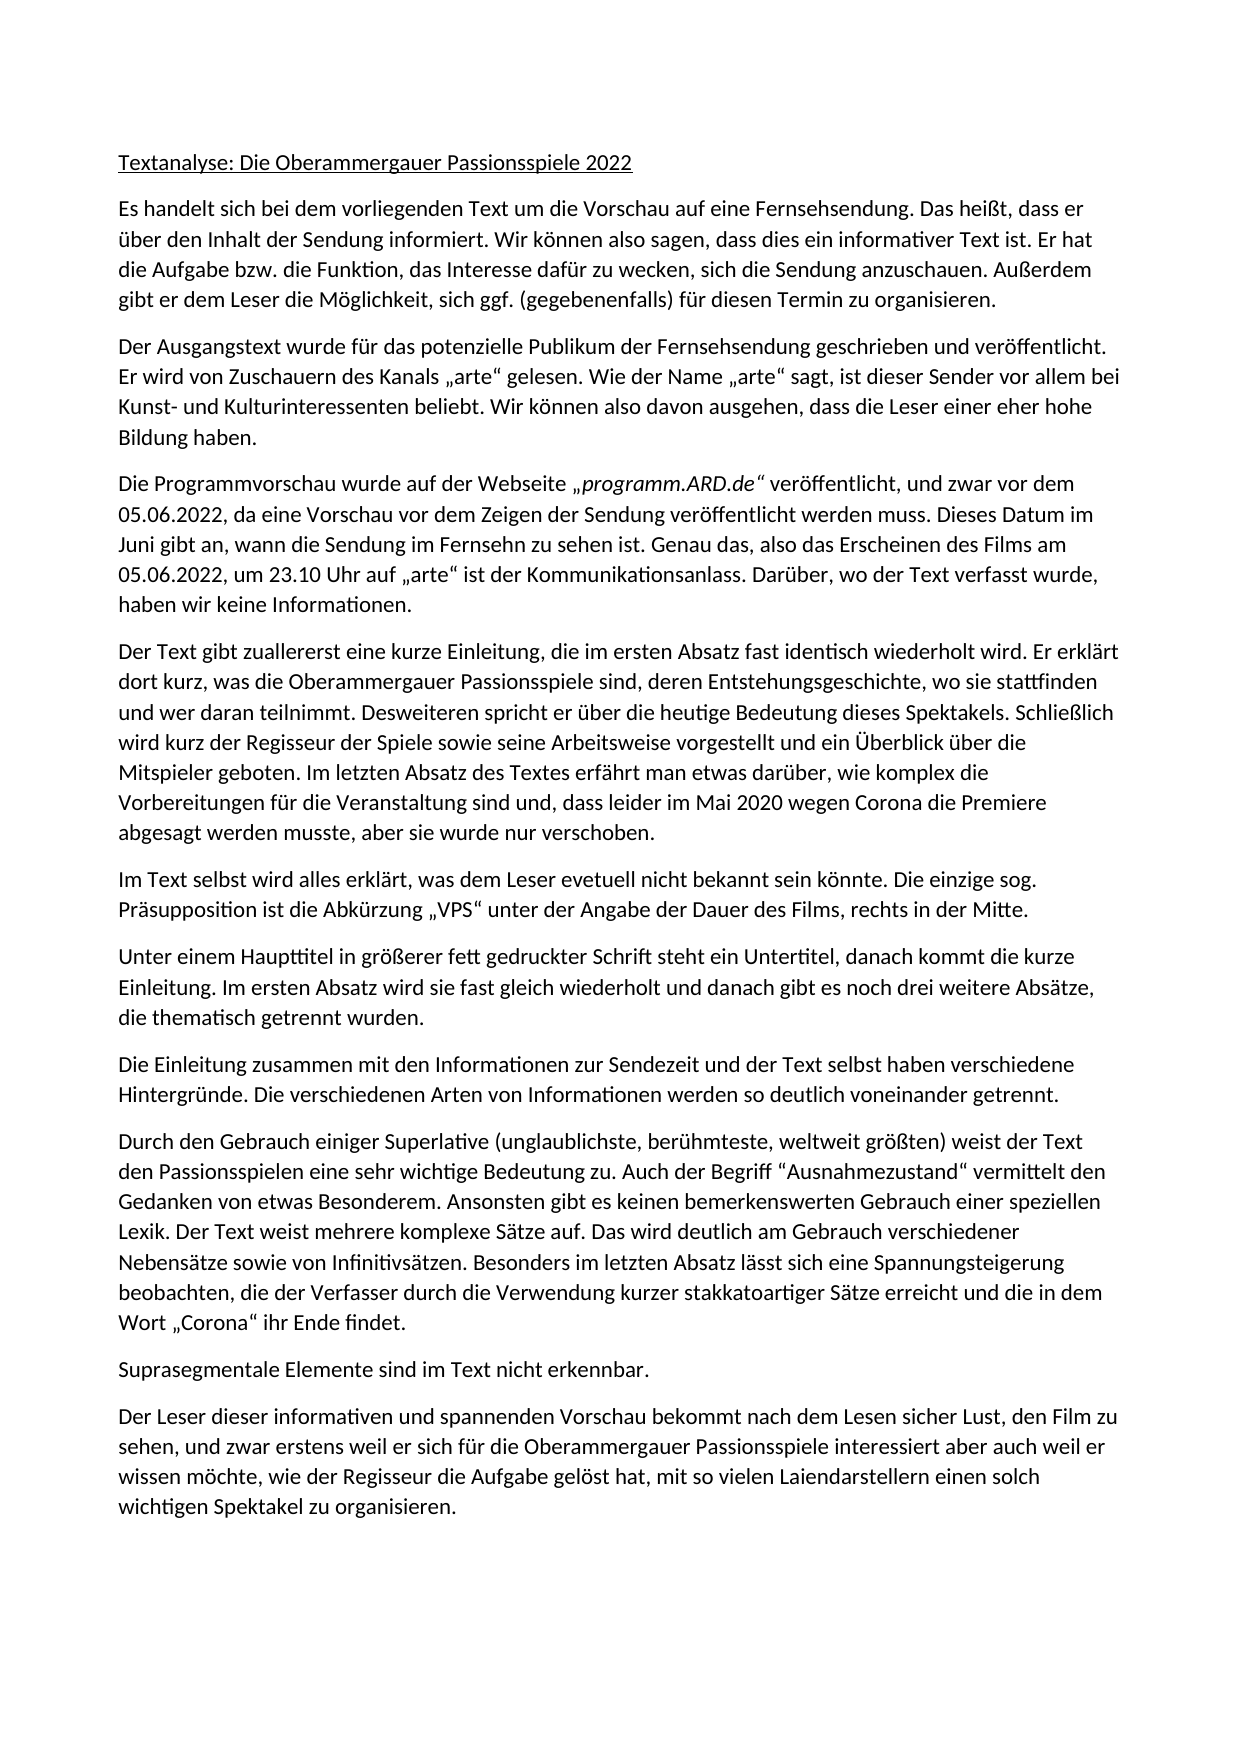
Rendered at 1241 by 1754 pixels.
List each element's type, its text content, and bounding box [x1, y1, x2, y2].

text Der Leser dieser informativen und spannenden Vorschau bekommt nach dem Lesen sicher Lust, den Film zu sehen, und zwar erstens weil er sich für die Oberammergauer Passionsspiele interessiert aber auch weil er wissen möchte, wie der Regisseur die Aufgabe gelöst hat, mit so vielen Laiendarstellern einen solch wichtigen Spektakel zu organisieren. [118, 1402, 1122, 1520]
text Suprasegmentale Elemente sind im Text nicht erkennbar. [118, 1355, 1122, 1383]
text Textanalyse: Die Oberammergauer Passionsspiele 2022 [118, 148, 1122, 176]
text Der Ausgangstext wurde für das potenzielle Publikum der Fernsehsendung geschrieben und veröffentlicht. Er wird von Zuschauern des Kanals „arte“ gelesen. Wie der Name „arte“ sagt, ist dieser Sender vor allem bei Kunst- und Kulturinteressenten beliebt. Wir können also davon ausgehen, dass die Leser einer eher hohe Bildung haben. [118, 332, 1122, 451]
text Der Text gibt zuallererst eine kurze Einleitung, die im ersten Absatz fast identisch wiederholt wird. Er erklärt dort kurz, was die Oberammergauer Passionsspiele sind, deren Entstehungsgeschichte, wo sie stattfinden und wer daran teilnimmt. Desweiteren spricht er über die heutige Bedeutung dieses Spektakels. Schließlich wird kurz der Regisseur der Spiele sowie seine Arbeitsweise vorgestellt und ein Überblick über die Mitspieler geboten. Im letzten Absatz des Textes erfährt man etwas darüber, wie komplex die Vorbereitungen für die Veranstaltung sind und, dass leider im Mai 2020 wegen Corona die Premiere abgesagt werden musste, aber sie wurde nur verschoben. [118, 637, 1122, 846]
text Die Einleitung zusammen mit den Informationen zur Sendezeit und der Text selbst haben verschiedene Hintergründe. Die verschiedenen Arten von Informationen werden so deutlich voneinander getrennt. [118, 1050, 1122, 1108]
text Unter einem Haupttitel in größerer fett gedruckter Schrift steht ein Untertitel, danach kommt die kurze Einleitung. Im ersten Absatz wird sie fast gleich wiederholt und danach gibt es noch drei weitere Absätze, die thematisch getrennt wurden. [118, 942, 1122, 1031]
text Die Programmvorschau wurde auf der Webseite „programm.ARD.de“ veröffentlicht, und zwar vor dem 05.06.2022, da eine Vorschau vor dem Zeigen der Sendung veröffentlicht werden muss. Dieses Datum im Juni gibt an, wann die Sendung im Fernsehn zu sehen ist. Genau das, also das Erscheinen des Films am 05.06.2022, um 23.10 Uhr auf „arte“ ist der Kommunikationsanlass. Darüber, wo der Text verfasst wurde, haben wir keine Informationen. [118, 469, 1122, 618]
text Durch den Gebrauch einiger Superlative (unglaublichste, berühmteste, weltweit größten) weist der Text den Passionsspielen eine sehr wichtige Bedeutung zu. Auch der Begriff “Ausnahmezustand“ vermittelt den Gedanken von etwas Besonderem. Ansonsten gibt es keinen bemerkenswerten Gebrauch einer speziellen Lexik. Der Text weist mehrere komplexe Sätze auf. Das wird deutlich am Gebrauch verschiedener Nebensätze sowie von Infinitivsätzen. Besonders im letzten Absatz lässt sich eine Spannungsteigerung beobachten, die der Verfasser durch die Verwendung kurzer stakkatoartiger Sätze erreicht und die in dem Wort „Corona“ ihr Ende findet. [118, 1127, 1122, 1336]
text Es handelt sich bei dem vorliegenden Text um die Vorschau auf eine Fernsehsendung. Das heißt, dass er über den Inhalt der Sendung informiert. Wir können also sagen, dass dies ein informativer Text ist. Er hat die Aufgabe bzw. die Funktion, das Interesse dafür zu wecken, sich die Sendung anzuschauen. Außerdem gibt er dem Leser die Möglichkeit, sich ggf. (gegebenenfalls) für diesen Termin zu organisieren. [118, 194, 1122, 313]
text Im Text selbst wird alles erklärt, was dem Leser evetuell nicht bekannt sein könnte. Die einzige sog. Präsupposition ist die Abkürzung „VPS“ unter der Angabe der Dauer des Films, rechts in der Mitte. [118, 865, 1122, 923]
